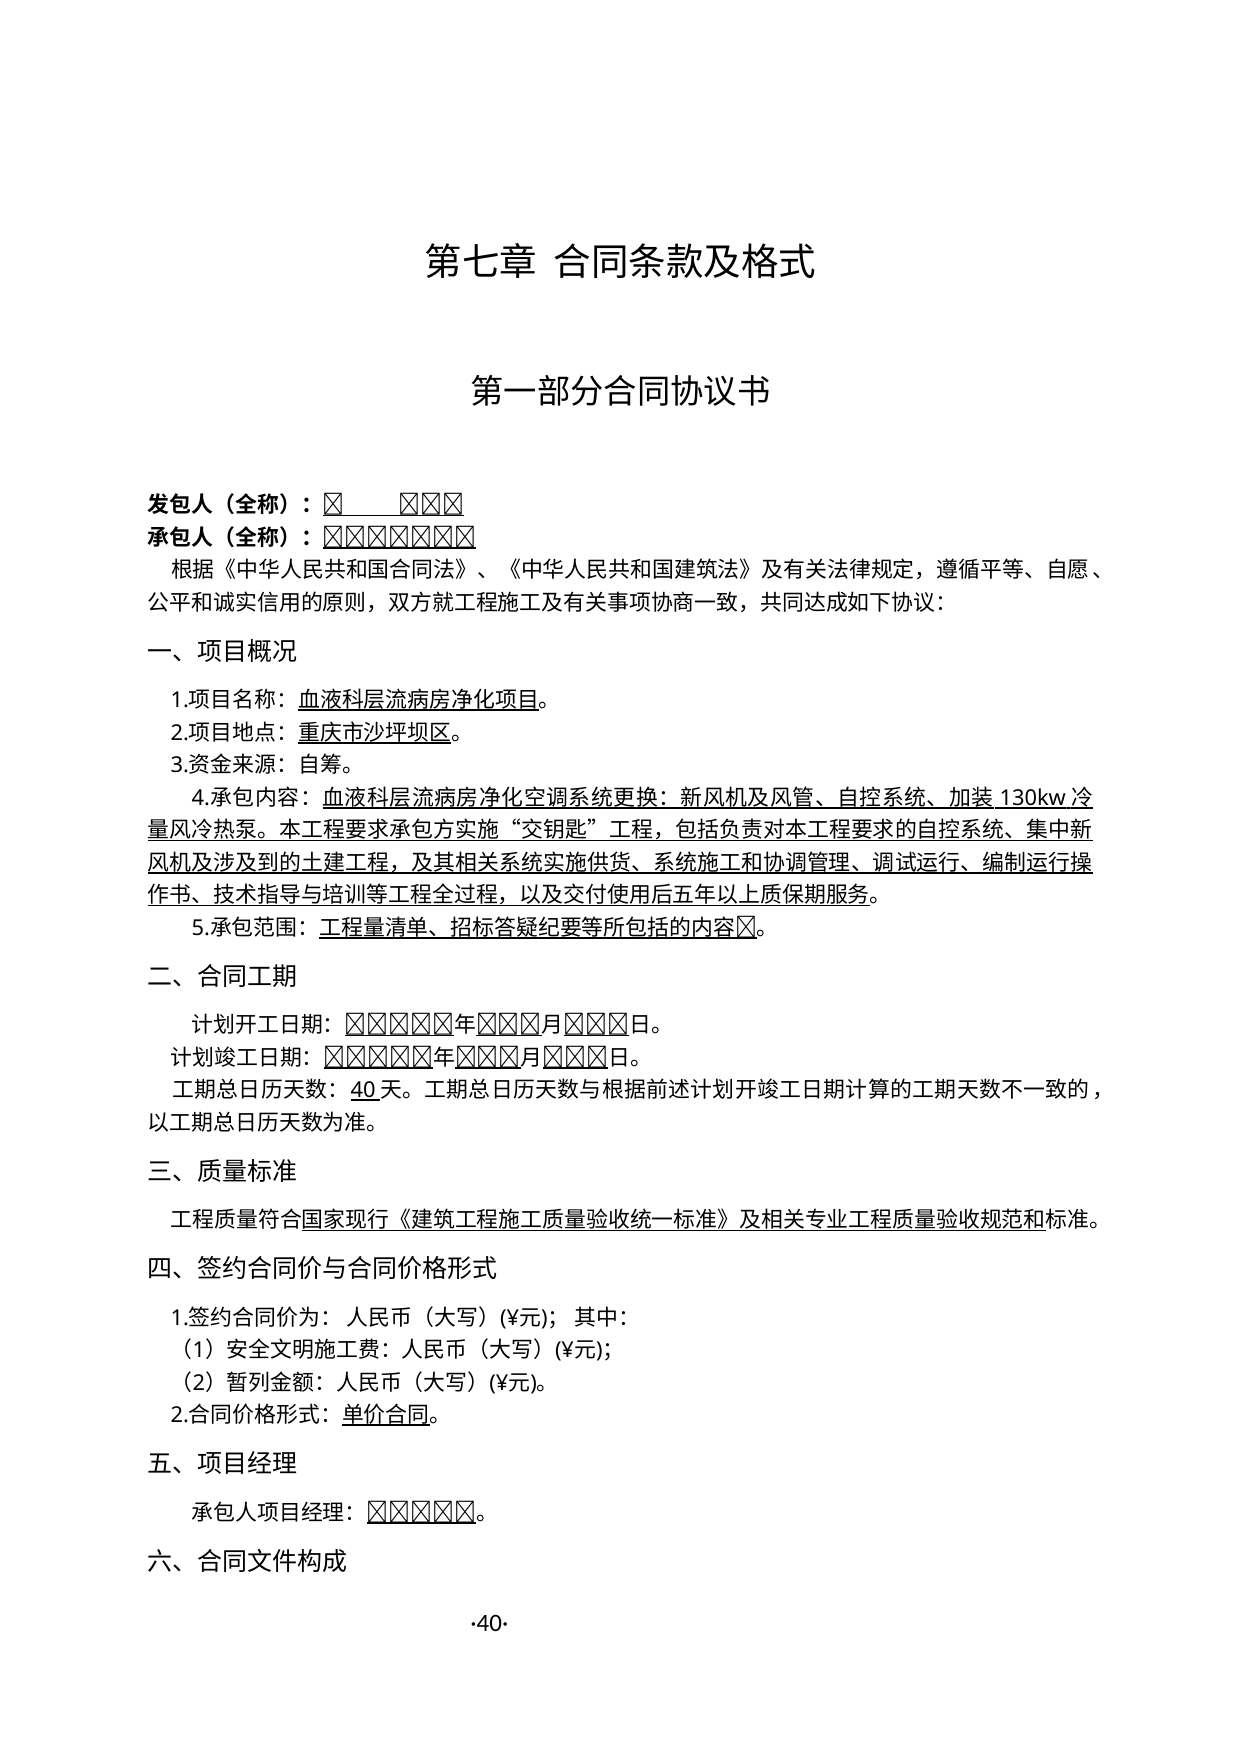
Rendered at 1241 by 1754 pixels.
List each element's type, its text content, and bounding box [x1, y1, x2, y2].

text 4.承包内容：血液科层流病房净化空调系统更换：新风机及风管、自控系统、加装130kw冷量风冷热泵。本工程要求承包方实施“交钥匙”工程，包括负责对本工程要求的自控系统、集中新风机及涉及到的土建工程，及其相关系统实施供货、系统施工和协调管理、调试运行、编制运行操作书、技术指导与培训等工程全过程，以及交付使用后五年以上质保期服务。 [148, 841, 1093, 872]
text 1.项目名称：血液科层流病房净化项目。 [148, 682, 1093, 714]
text 一、项目概况 [148, 617, 1093, 682]
text 1.签约合同价为： 人民币（大写）(¥元)； 其中： [148, 1299, 1093, 1332]
text 2.合同价格形式：单价合同。 [148, 1397, 1093, 1429]
text 六、合同文件构成 [148, 1527, 1093, 1592]
text 4.承包内容：血液科层流病房净化空调系统更换：新风机及风管、自控系统、加装130kw冷量风冷热泵。本工程要求承包方实施“交钥匙”工程，包括负责对本工程要求的自控系统、集中新风机及涉及到的土建工程，及其相关系统实施供货、系统施工和协调管理、调试运行、编制运行操作书、技术指导与培训等工程全过程，以及交付使用后五年以上质保期服务。 [148, 874, 1093, 909]
text 根据《中华人民共和国合同法》、《中华人民共和国建筑法》及有关法律规定，遵循平等、自愿、公平和诚实信用的原则，双方就工程施工及有关事项协商一致，共同达成如下协议： [148, 552, 1093, 617]
text 四、签约合同价与合同价格形式 [148, 1234, 1093, 1299]
text 2.项目地点：重庆市沙坪坝区。 [148, 714, 1093, 747]
text 5.承包范围：工程量清单、招标答疑纪要等所包括的内容。 [148, 909, 1093, 942]
text 二、合同工期 [148, 942, 1093, 1007]
text 发包人（全称）：  [148, 487, 1093, 519]
text 承包人项目经理：。 [148, 1494, 1093, 1527]
text 三、质量标准 [148, 1137, 1093, 1202]
text 工程质量符合国家现行《建筑工程施工质量验收统一标准》及相关专业工程质量验收规范和标准。 [148, 1202, 1093, 1234]
text （2）暂列金额：人民币（大写）(¥元)。 [148, 1364, 1093, 1397]
text 工期总日历天数：40天。工期总日历天数与根据前述计划开竣工日期计算的工期天数不一致的，以工期总日历天数为准。 [148, 1072, 1093, 1137]
text 4.承包内容：血液科层流病房净化空调系统更换：新风机及风管、自控系统、加装130kw冷量风冷热泵。本工程要求承包方实施“交钥匙”工程，包括负责对本工程要求的自控系统、集中新风机及涉及到的土建工程，及其相关系统实施供货、系统施工和协调管理、调试运行、编制运行操作书、技术指导与培训等工程全过程，以及交付使用后五年以上质保期服务。 [148, 779, 1093, 840]
text （1）安全文明施工费：人民币（大写）(¥元)； [148, 1332, 1093, 1364]
text 第七章 合同条款及格式 [148, 227, 1093, 292]
text 五、项目经理 [148, 1429, 1093, 1494]
text 计划竣工日期：年月日。 [148, 1039, 1093, 1072]
text 3.资金来源：自筹。 [148, 747, 1093, 779]
text 第一部分合同协议书 [148, 357, 1093, 422]
text 计划开工日期：年月日。 [148, 1007, 1093, 1039]
text 承包人（全称）： [148, 519, 1093, 552]
